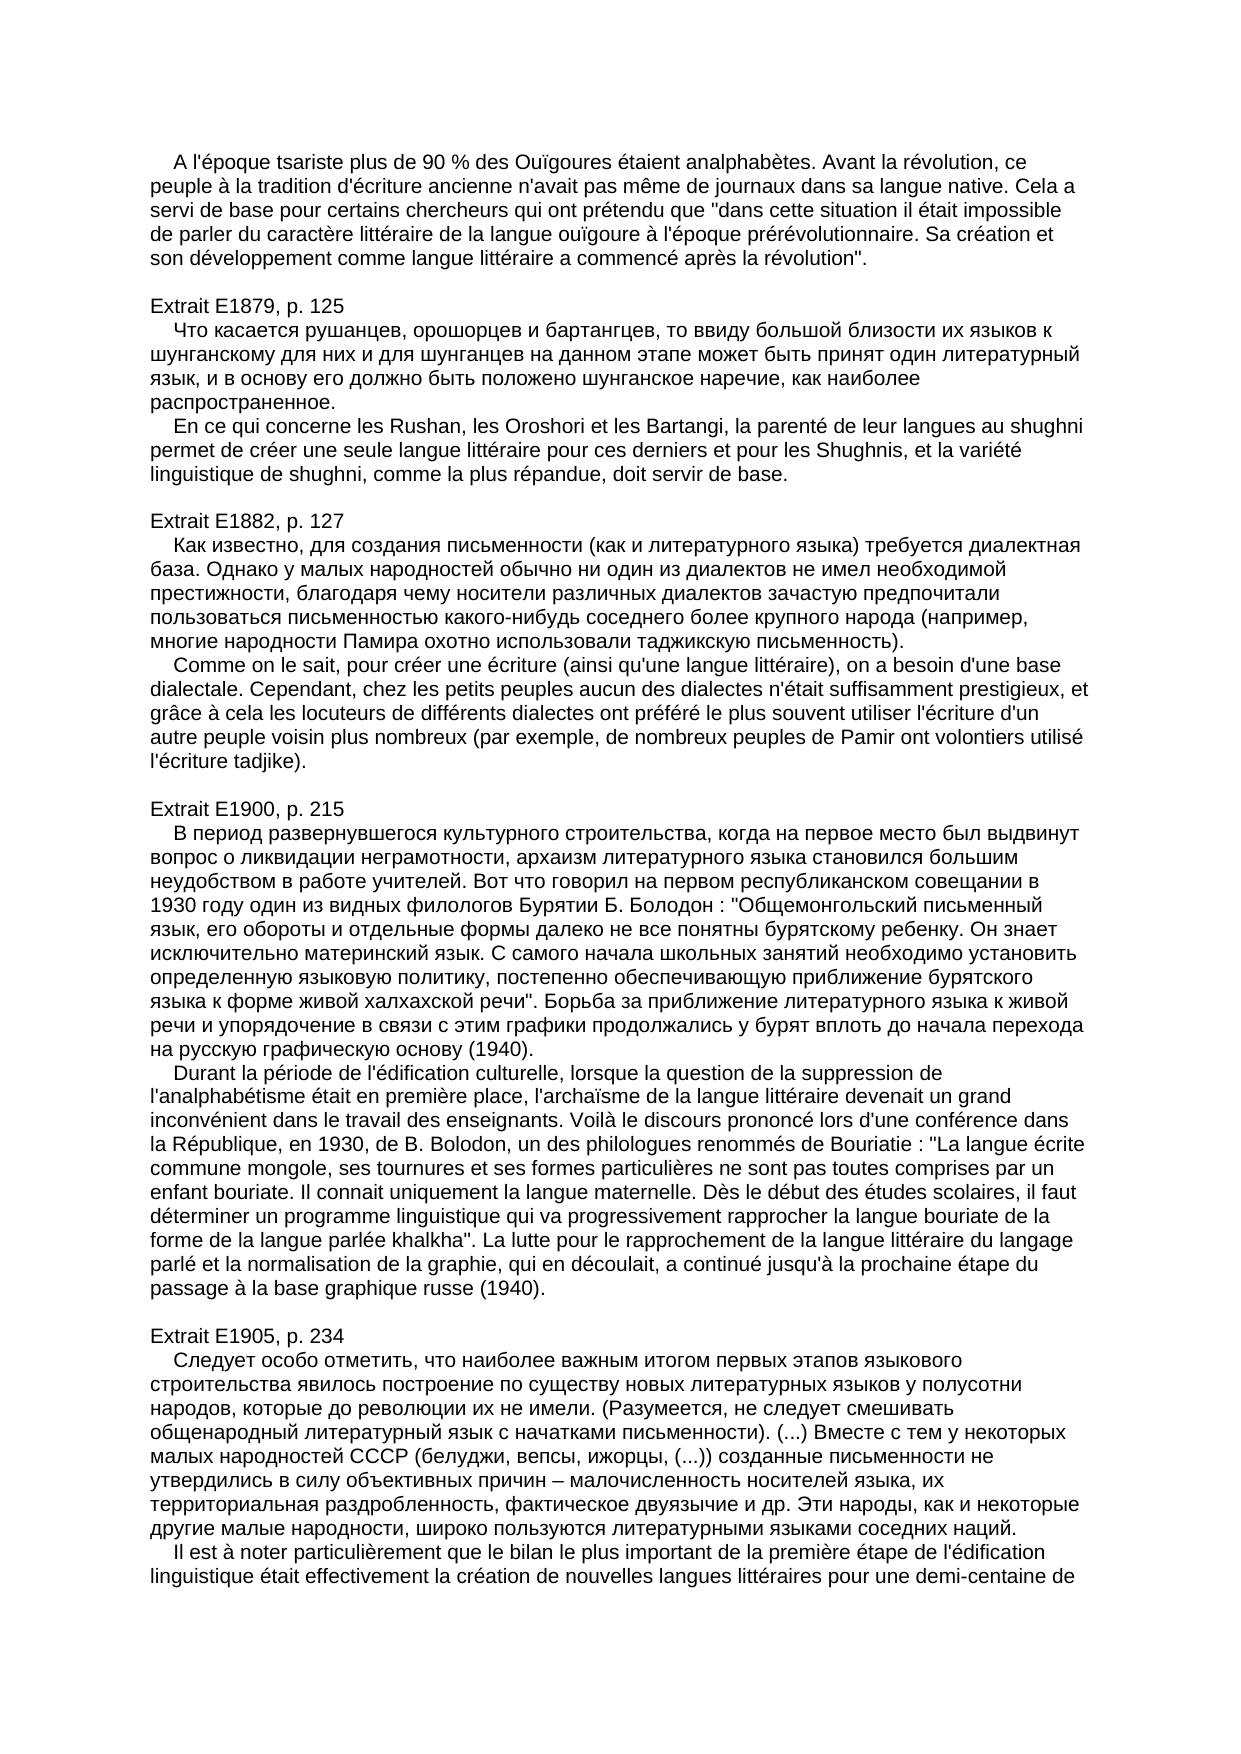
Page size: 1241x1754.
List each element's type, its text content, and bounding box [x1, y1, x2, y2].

text Extrait E1882, p. 127 [150, 509, 1090, 533]
text A l'époque tsariste plus de 90 % des Ouïgoures étaient analphabètes. Avant la révolution, ce peuple à la tradition d'écriture ancienne n'avait pas même de journaux dans sa langue native. Cela a servi de base pour certains chercheurs qui ont prétendu que "dans cette situation il était impossible de parler du caractère littéraire de la langue ouïgoure à l'époque prérévolutionnaire. Sa création et son développement comme langue littéraire a commencé après la révolution". [150, 150, 1090, 270]
text Как известно, для создания письменности (как и литературного языка) требуется диалектная база. Однако у малых народностей обычно ни один из диалектов не имел необходимой престижности, благодаря чему носители различных диалектов зачастую предпочитали пользоваться письменностью какого-нибудь соседнего более крупного народа (например, многие народности Памира охотно использовали таджикскую письменность). [150, 533, 1090, 653]
text В период развернувшегося культурного строительства, когда на первое место был выдвинут вопрос о ликвидации неграмотности, архаизм литературного языка становился большим неудобством в работе учителей. Вот что говорил на первом республиканском совещании в 1930 году один из видных филологов Бурятии Б. Болодон : "Общемонгольский письменный язык, его обороты и отдельные формы далеко не все понятны бурятскому ребенку. Он знает исключительно материнский язык. С самого начала школьных занятий необходимо установить определенную языковую политику, постепенно обеспечивающую приближение бурятского языка к форме живой халхахской речи". Борьба за приближение литературного языка к живой речи и упорядочение в связи с этим графики продолжались у бурят вплоть до начала перехода на русскую графическую основу (1940). [150, 821, 1090, 1060]
text Extrait E1879, p. 125 [150, 294, 1090, 318]
text Следует особо отметить, что наиболее важным итогом первых этапов языкового строительства явилось построение по существу новых литературных языков у полусотни народов, которые до революции их не имели. (Разумеется, не следует смешивать общенародный литературный язык с начатками письменности). (...) Вместе с тем у некоторых малых народностей СССР (белуджи, вепсы, ижорцы, (...)) созданные письменности не утвердились в силу объективных причин – малочисленность носителей языка, их территориальная раздробленность, фактическое двуязычие и др. Эти народы, как и некоторые другие малые народности, широко пользуются литературными языками соседних наций. [150, 1348, 1090, 1539]
text En ce qui concerne les Rushan, les Oroshori et les Bartangi, la parenté de leur langues au shughni permet de créer une seule langue littéraire pour ces derniers et pour les Shughnis, et la variété linguistique de shughni, comme la plus répandue, doit servir de base. [150, 413, 1090, 485]
text Extrait E1905, p. 234 [150, 1324, 1090, 1348]
text Durant la période de l'édification culturelle, lorsque la question de la suppression de l'analphabétisme était en première place, l'archaïsme de la langue littéraire devenait un grand inconvénient dans le travail des enseignants. Voilà le discours prononcé lors d'une conférence dans la République, en 1930, de B. Bolodon, un des philologues renommés de Bouriatie : "La langue écrite commune mongole, ses tournures et ses formes particulières ne sont pas toutes comprises par un enfant bouriate. Il connait uniquement la langue maternelle. Dès le début des études scolaires, il faut déterminer un programme linguistique qui va progressivement rapprocher la langue bouriate de la forme de la langue parlée khalkha". La lutte pour le rapprochement de la langue littéraire du langage parlé et la normalisation de la graphie, qui en découlait, a continué jusqu'à la prochaine étape du passage à la base graphique russe (1940). [150, 1060, 1090, 1300]
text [150, 1539, 1090, 1587]
text Extrait E1900, p. 215 [150, 797, 1090, 821]
text Что касается рушанцев, орошорцев и бартангцев, то ввиду большой близости их языков к шунганскому для них и для шунганцев на данном этапе может быть принят один литературный язык, и в основу его должно быть положено шунганское наречие, как наиболее распространенное. [150, 318, 1090, 413]
text Comme on le sait, pour créer une écriture (ainsi qu'une langue littéraire), on a besoin d'une base dialectale. Cependant, chez les petits peuples aucun des dialectes n'était suffisamment prestigieux, et grâce à cela les locuteurs de différents dialectes ont préféré le plus souvent utiliser l'écriture d'un autre peuple voisin plus nombreux (par exemple, de nombreux peuples de Pamir ont volontiers utilisé l'écriture tadjike). [150, 653, 1090, 773]
